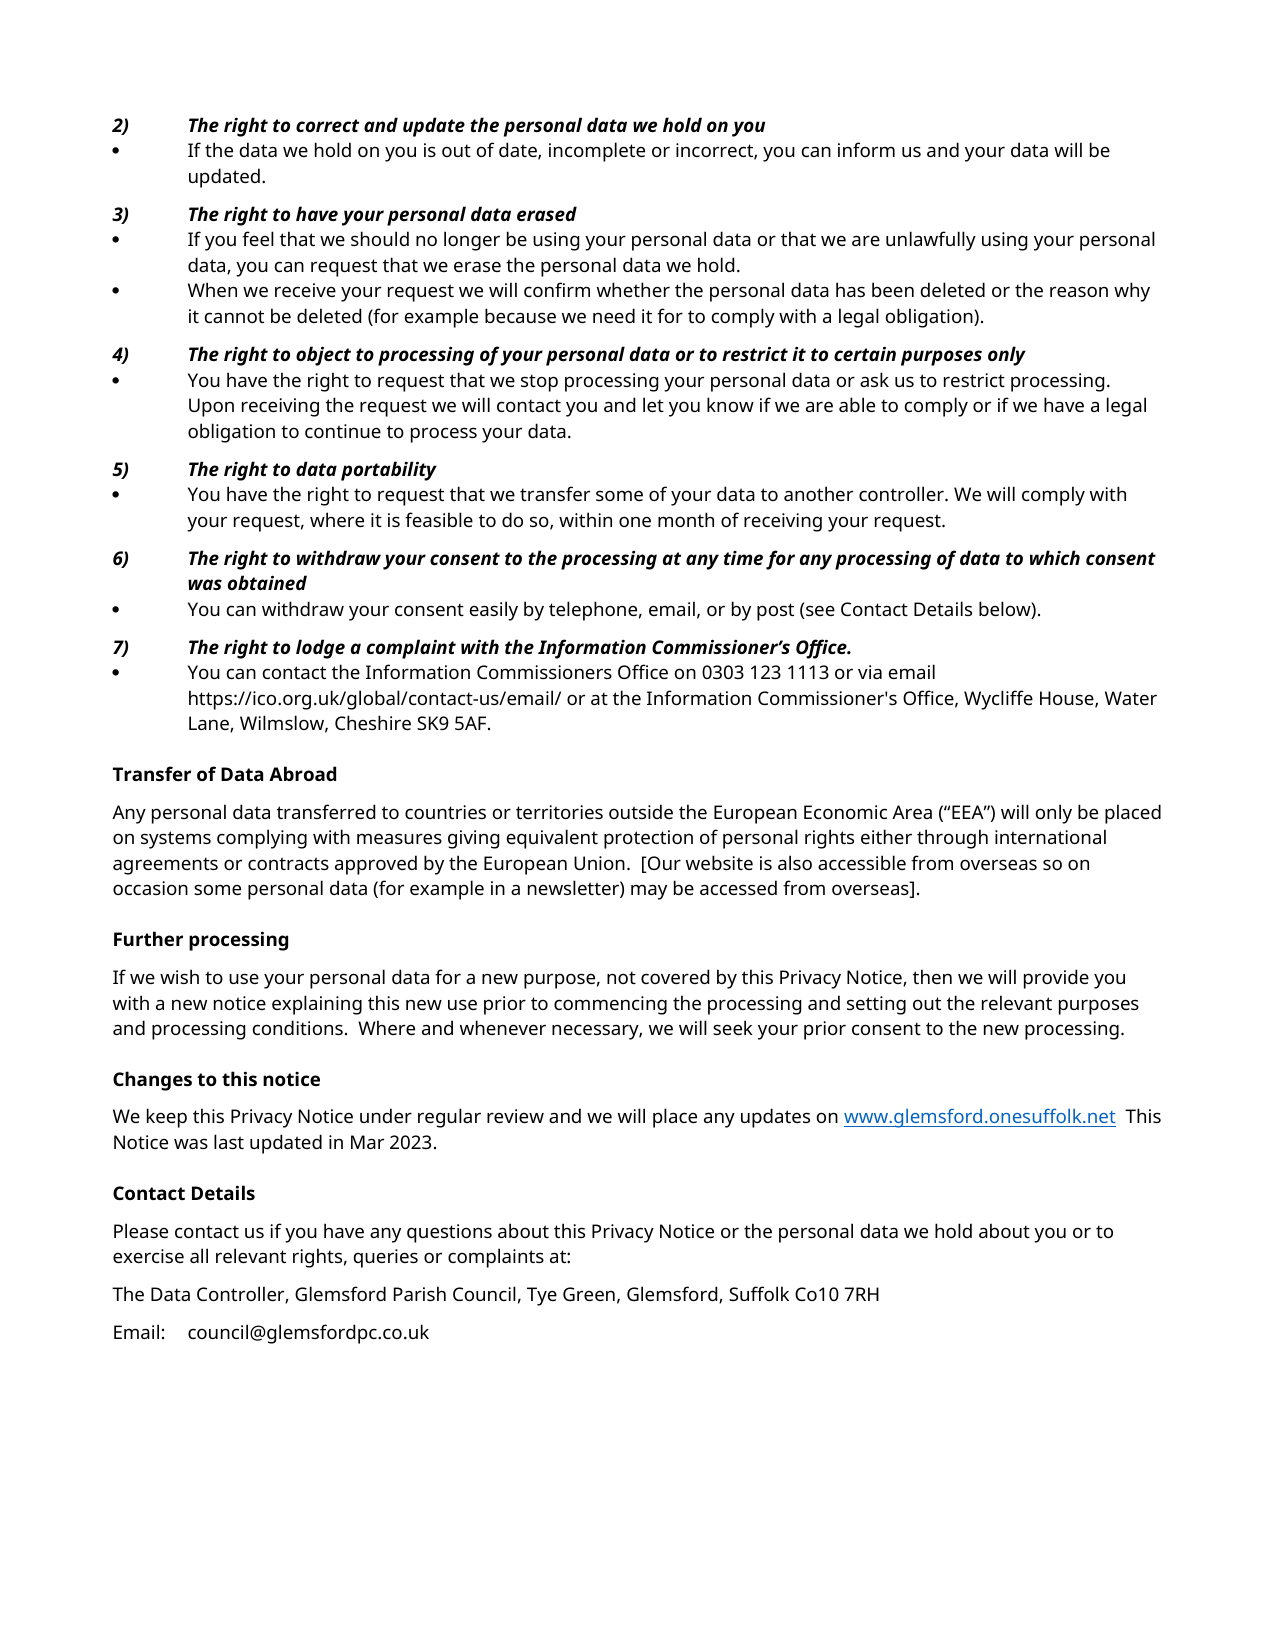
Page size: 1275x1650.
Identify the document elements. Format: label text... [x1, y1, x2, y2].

text Further processing [112, 926, 1163, 952]
text The Data Controller, Glemsford Parish Council, Tye Green, Glemsford, Suffolk Co10 7RH [112, 1281, 1163, 1307]
list You can contact the Information Commissioners Office on 0303 123 1113 or via email https://ico.org.uk/global/contact-us/email/ or at the Information Commissioner's Office, Wycliffe House, Water Lane, Wilmslow, Cheshire SK9 5AF. [112, 659, 1163, 736]
text We keep this Privacy Notice under regular review and we will place any updates on www.glemsford.onesuffolk.net This Notice was last updated in Mar 2023. [112, 1104, 1163, 1155]
text Please contact us if you have any questions about this Privacy Notice or the personal data we hold about you or to exercise all relevant rights, queries or complaints at: [112, 1218, 1163, 1269]
list You have the right to request that we stop processing your personal data or ask us to restrict processing. Upon receiving the request we will contact you and let you know if we are able to comply or if we have a legal obligation to continue to process your data. [112, 367, 1163, 443]
list You have the right to request that we transfer some of your data to another controller. We will comply with your request, where it is feasible to do so, within one month of receiving your request. [112, 481, 1163, 532]
text Transfer of Data Abroad [112, 761, 1163, 787]
list The right to withdraw your consent to the processing at any time for any processing of data to which consent was obtained [112, 545, 1163, 596]
list If you feel that we should no longer be using your personal data or that we are unlawfully using your personal data, you can request that we erase the personal data we hold. [112, 227, 1163, 278]
list If the data we hold on you is out of date, incomplete or incorrect, you can inform us and your data will be updated. [112, 138, 1163, 189]
list When we receive your request we will confirm whether the personal data has been deleted or the reason why it cannot be deleted (for example because we need it for to comply with a legal obligation). [112, 278, 1163, 329]
text Any personal data transferred to countries or territories outside the European Economic Area (“EEA”) will only be placed on systems complying with measures giving equivalent protection of personal rights either through international agreements or contracts approved by the European Union. [Our website is also accessible from overseas so on occasion some personal data (for example in a newsletter) may be accessed from overseas]. [112, 799, 1163, 901]
list The right to data portability [112, 456, 1163, 481]
list The right to have your personal data erased [112, 201, 1163, 227]
list The right to object to processing of your personal data or to restrict it to certain purposes only [112, 341, 1163, 367]
list The right to correct and update the personal data we hold on you [112, 112, 1163, 138]
text Contact Details [112, 1180, 1163, 1205]
text Changes to this notice [112, 1066, 1163, 1091]
list You can withdraw your consent easily by telephone, email, or by post (see Contact Details below). [112, 596, 1163, 622]
list The right to lodge a complaint with the Information Commissioner’s Office. [112, 634, 1163, 659]
text If we wish to use your personal data for a new purpose, not covered by this Privacy Notice, then we will provide you with a new notice explaining this new use prior to commencing the processing and setting out the relevant purposes and processing conditions. Where and whenever necessary, we will seek your prior consent to the new processing. [112, 964, 1163, 1041]
text Email: council@glemsfordpc.co.uk [112, 1319, 1163, 1345]
